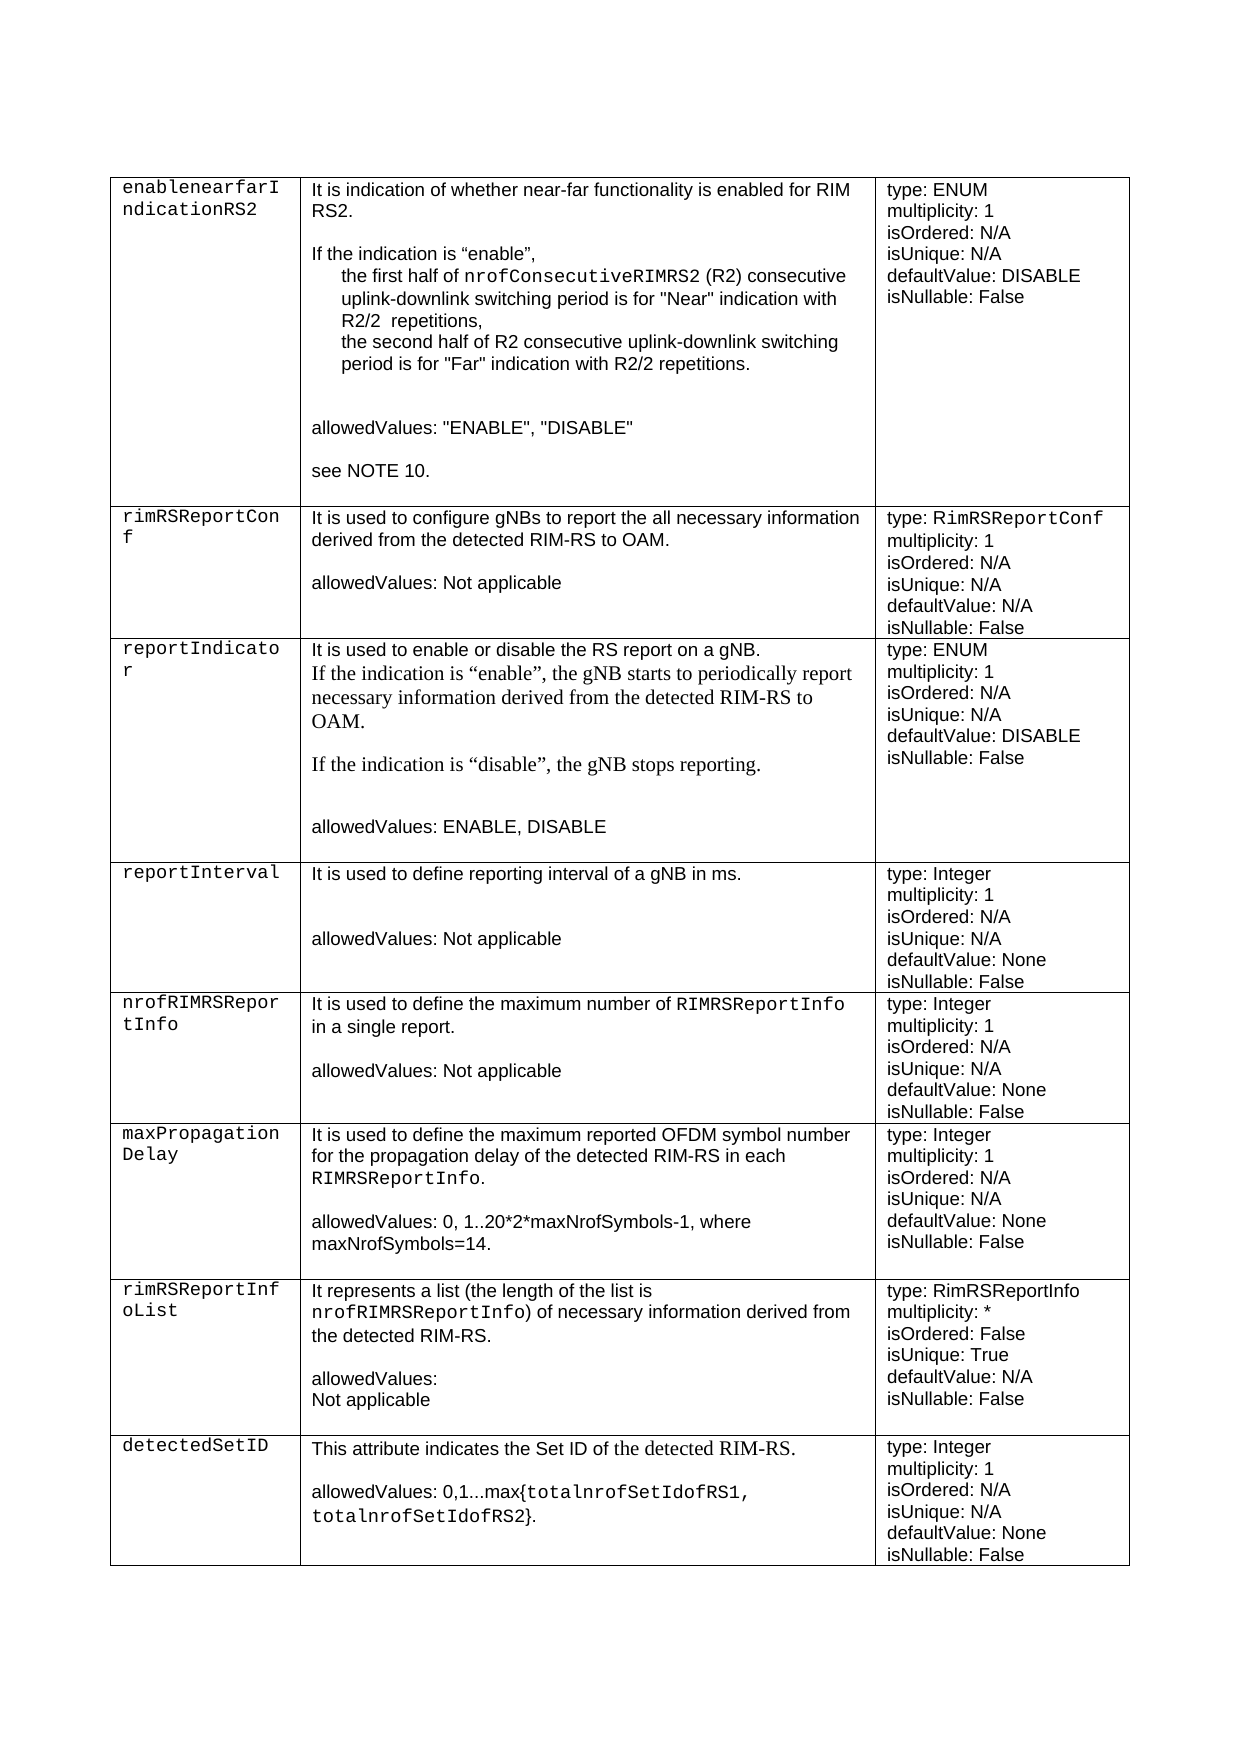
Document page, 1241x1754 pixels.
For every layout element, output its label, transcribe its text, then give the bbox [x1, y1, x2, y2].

table_cell rimRSReportInfoList [111, 1280, 300, 1435]
table_cell It is used to define reporting interval of a gNB in ms. allowedValues: Not applicable [301, 863, 875, 992]
table_cell detectedSetID [111, 1436, 300, 1565]
table_cell reportIndicator [111, 639, 300, 862]
table_cell type: Integer multiplicity: 1 isOrdered: N/A isUnique: N/A defaultValue: None isNullable: False [876, 863, 1129, 992]
table_cell It is used to configure gNBs to report the all necessary information derived from the detected RIM-RS to OAM. allowedValues: Not applicable [301, 507, 875, 638]
table_cell type: ENUM multiplicity: 1 isOrdered: N/A isUnique: N/A defaultValue: DISABLE isNullable: False [876, 639, 1129, 862]
table_cell reportInterval [111, 863, 300, 992]
table_cell This attribute indicates the Set ID of the detected RIM-RS. allowedValues: 0,1...max{totalnrofSetIdofRS1, totalnrofSetIdofRS2}. [301, 1436, 875, 1565]
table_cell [876, 1436, 1129, 1565]
table_cell enablenearfarIndicationRS2 [111, 178, 300, 506]
table_cell type: RimRSReportConf multiplicity: 1 isOrdered: N/A isUnique: N/A defaultValue: N/A isNullable: False [876, 507, 1129, 638]
table_cell It is used to enable or disable the RS report on a gNB. If the indication is “enable”, the gNB starts to periodically report necessary information derived from the detected RIM-RS to OAM. If the indication is “disable”, the gNB stops reporting. allowedValues: ENABLE, DISABLE [301, 639, 875, 862]
table_cell type: Integer multiplicity: 1 isOrdered: N/A isUnique: N/A defaultValue: None isNullable: False [876, 1124, 1129, 1278]
table_cell It is used to define the maximum reported OFDM symbol number for the propagation delay of the detected RIM-RS in each RIMRSReportInfo. allowedValues: 0, 1..20*2*maxNrofSymbols-1, where maxNrofSymbols=14. [301, 1124, 875, 1278]
table_cell rimRSReportConf [111, 507, 300, 638]
table_cell type: Integer multiplicity: 1 isOrdered: N/A isUnique: N/A defaultValue: None isNullable: False [876, 993, 1129, 1122]
table_cell It represents a list (the length of the list is nrofRIMRSReportInfo) of necessary information derived from the detected RIM-RS. allowedValues: Not applicable [301, 1280, 875, 1435]
table_cell It is used to define the maximum number of RIMRSReportInfo in a single report. allowedValues: Not applicable [301, 993, 875, 1122]
table_cell type: RimRSReportInfo multiplicity: * isOrdered: False isUnique: True defaultValue: N/A isNullable: False [876, 1280, 1129, 1435]
table_cell maxPropagationDelay [111, 1124, 300, 1278]
table_cell It is indication of whether near-far functionality is enabled for RIM RS2. If the indication is “enable”, the first half of nrofConsecutiveRIMRS2 (R2) consecutive uplink-downlink switching period is for "Near" indication with R2/2 repetitions, the second half of R2 consecutive uplink-downlink switching period is for "Far" indication with R2/2 repetitions. allowedValues: "ENABLE", "DISABLE" see NOTE 10. [301, 178, 875, 506]
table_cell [876, 178, 1129, 506]
table_cell nrofRIMRSReportInfo [111, 993, 300, 1122]
